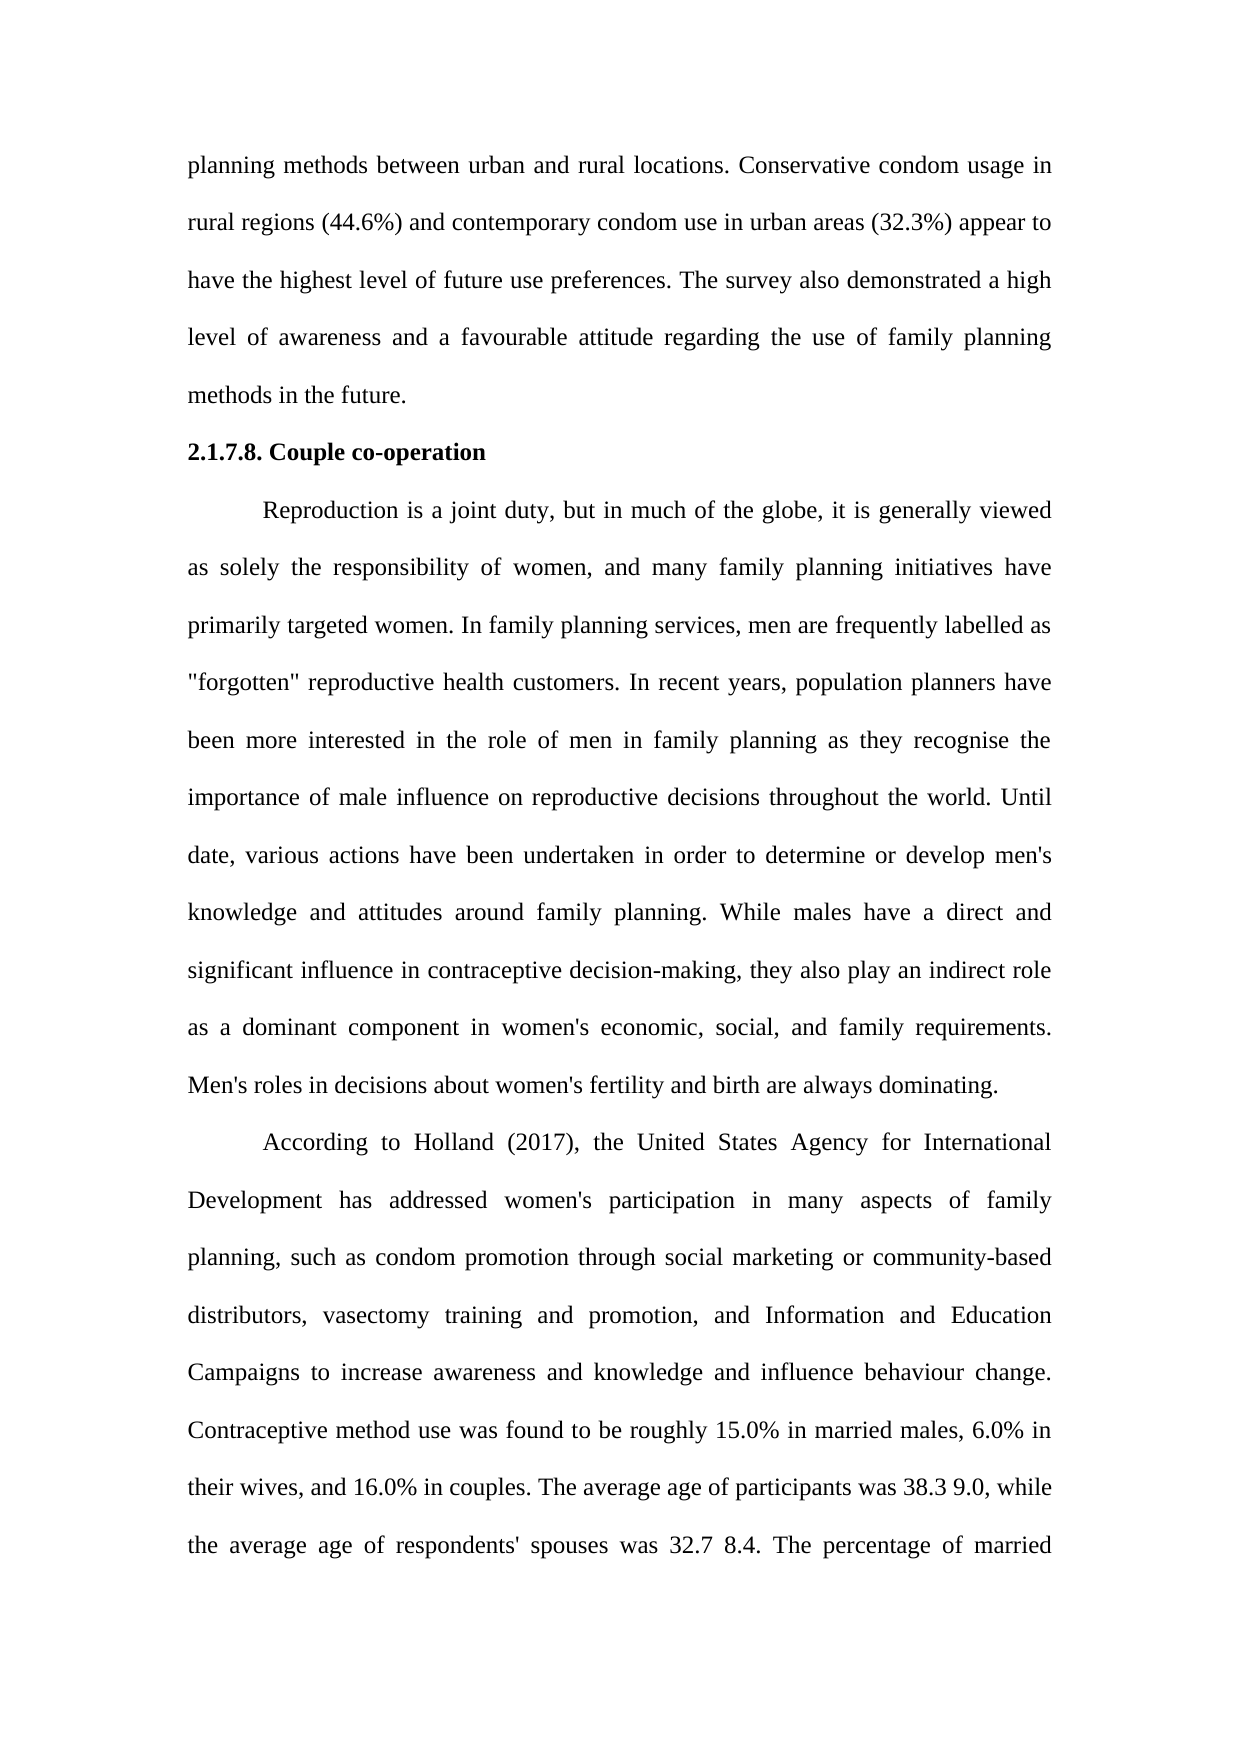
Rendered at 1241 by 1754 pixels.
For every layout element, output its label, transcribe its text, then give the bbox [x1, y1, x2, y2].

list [187, 1127, 1053, 1559]
text 2.1.7.8. Couple co-operation [187, 437, 1053, 466]
list Reproduction is a joint duty, but in much of the globe, it is generally viewed as solely the responsibility of women, and many family planning initiatives have primarily targeted women. In family planning services, men are frequently labelled as "forgotten" reproductive health customers. In recent years, population planners have been more interested in the role of men in family planning as they recognise the importance of male influence on reproductive decisions throughout the world. Until date, various actions have been undertaken in order to determine or develop men's knowledge and attitudes around family planning. While males have a direct and significant influence in contraceptive decision-making, they also play an indirect role as a dominant component in women's economic, social, and family requirements. Men's roles in decisions about women's fertility and birth are always dominating. [187, 495, 1053, 1099]
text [187, 150, 1053, 409]
